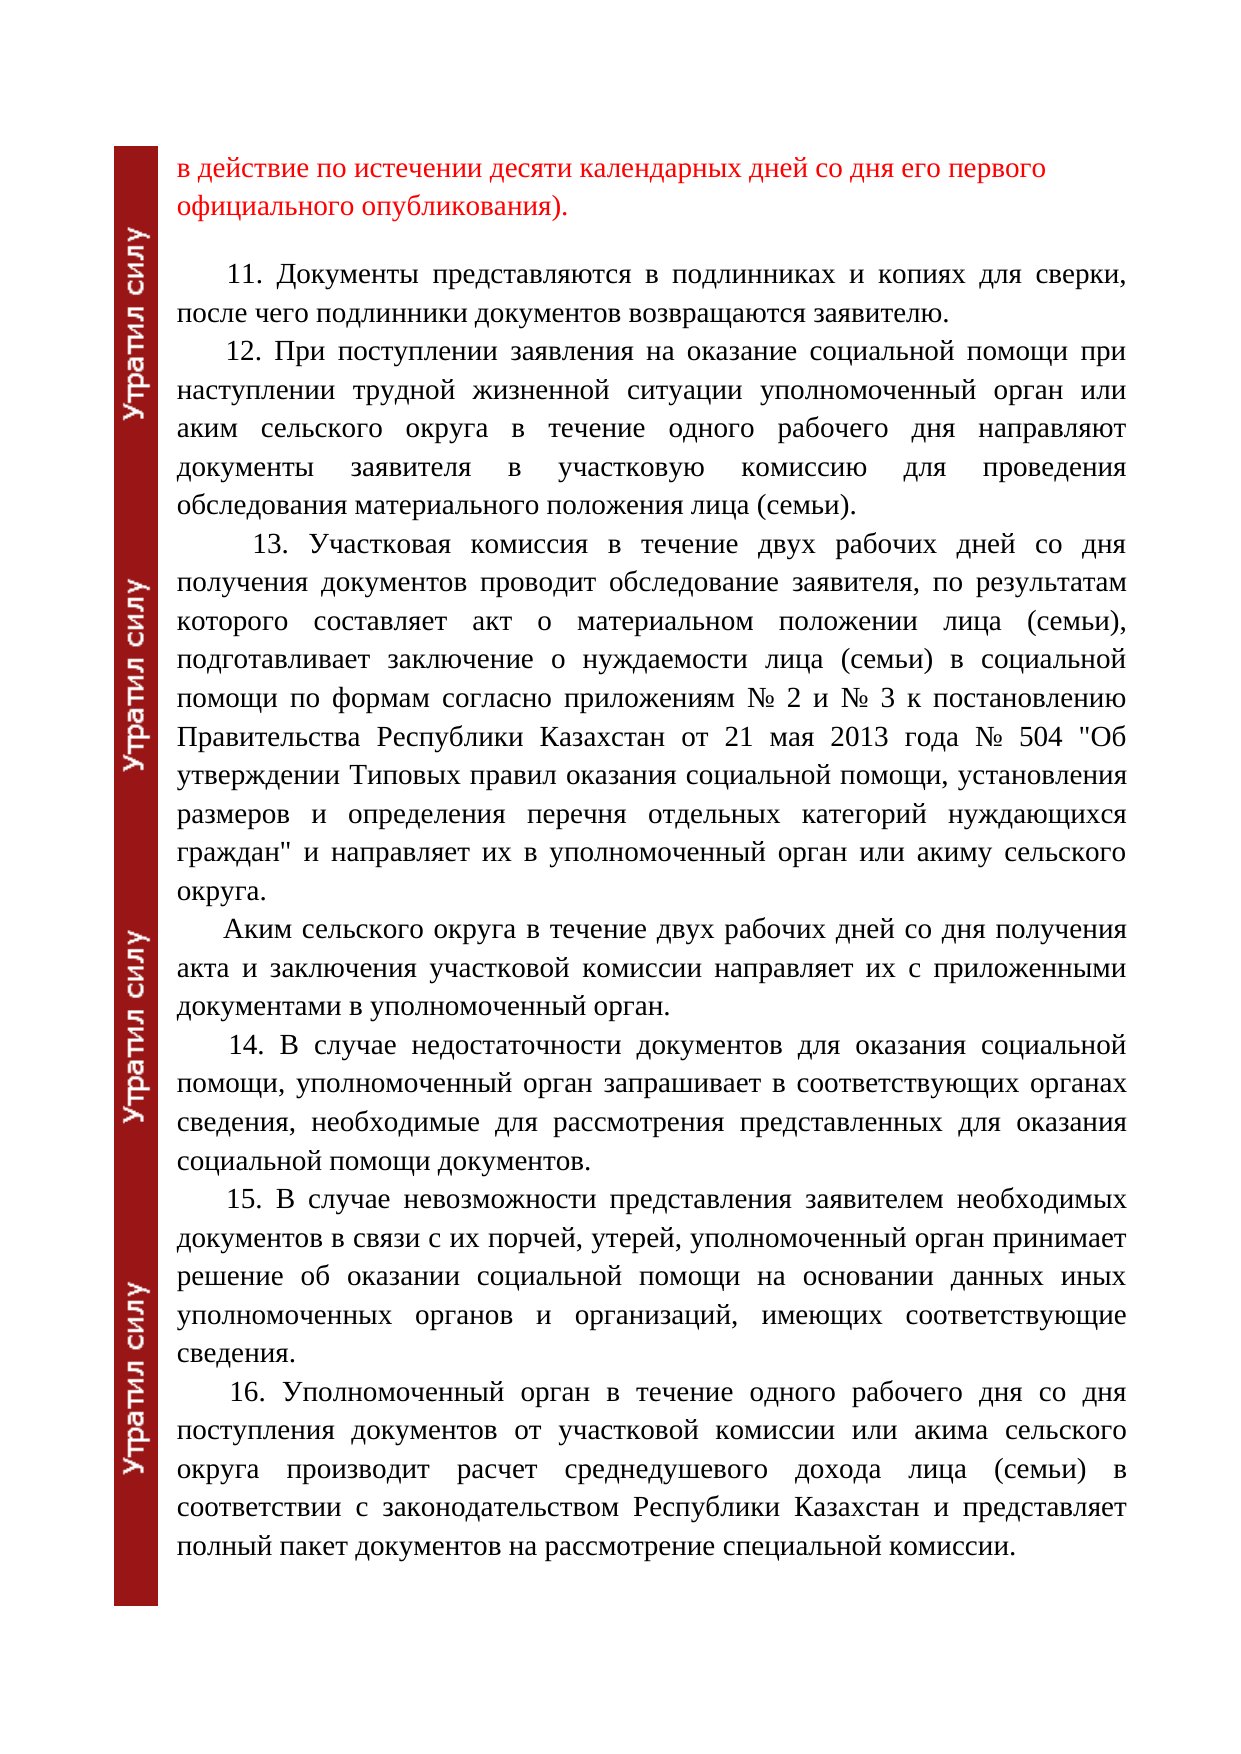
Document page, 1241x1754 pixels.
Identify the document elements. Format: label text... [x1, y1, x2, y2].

picture [114, 906, 158, 911]
picture [114, 252, 158, 256]
text 14. В случае недостаточности документов для оказания социальной помощи, уполномоченный орган запрашивает в соответствующих органах сведения, необходимые для рассмотрения представленных для оказания социальной помощи документов. [112, 1027, 1128, 1176]
picture [114, 328, 158, 333]
text Аким сельского округа в течение двух рабочих дней со дня получения акта и заключения участковой комиссии направляет их с приложенными документами в уполномоченный орган. [112, 911, 1128, 1022]
text 13. Участковая комиссия в течение двух рабочих дней со дня получения документов проводит обследование заявителя, по результатам которого составляет акт о материальном положении лица (семьи), подготавливает заключение о нуждаемости лица (семьи) в социальной помощи по формам согласно приложениям № 2 и № 3 к постановлению Правительства Республики Казахстан от 21 мая 2013 года № 504 "Об утверждении Типовых правил оказания социальной помощи, установления размеров и определения перечня отдельных категорий нуждающихся граждан" и направляет их в уполномоченный орган или акиму сельского округа. [112, 526, 1128, 906]
picture [114, 1562, 158, 1606]
picture [114, 146, 158, 150]
picture [114, 1022, 158, 1027]
picture [114, 1369, 158, 1374]
text 11. Документы представляются в подлинниках и копиях для сверки, после чего подлинники документов возвращаются заявителю. [112, 256, 1128, 328]
picture [114, 1176, 158, 1181]
text 16. Уполномоченный орган в течение одного рабочего дня со дня поступления документов от участковой комиссии или акима сельского округа производит расчет среднедушевого дохода лица (семьи) в соответствии с законодательством Республики Казахстан и представляет полный пакет документов на рассмотрение специальной комиссии. [112, 1374, 1128, 1562]
text 15. В случае невозможности представления заявителем необходимых документов в связи с их порчей, утерей, уполномоченный орган принимает решение об оказании социальной помощи на основании данных иных уполномоченных органов и организаций, имеющих соответствующие сведения. [112, 1181, 1128, 1369]
text 12. При поступлении заявления на оказание социальной помощи при наступлении трудной жизненной ситуации уполномоченный орган или аким сельского округа в течение одного рабочего дня направляют документы заявителя в участковую комиссию для проведения обследования материального положения лица (семьи). [112, 333, 1128, 521]
picture [114, 521, 158, 526]
